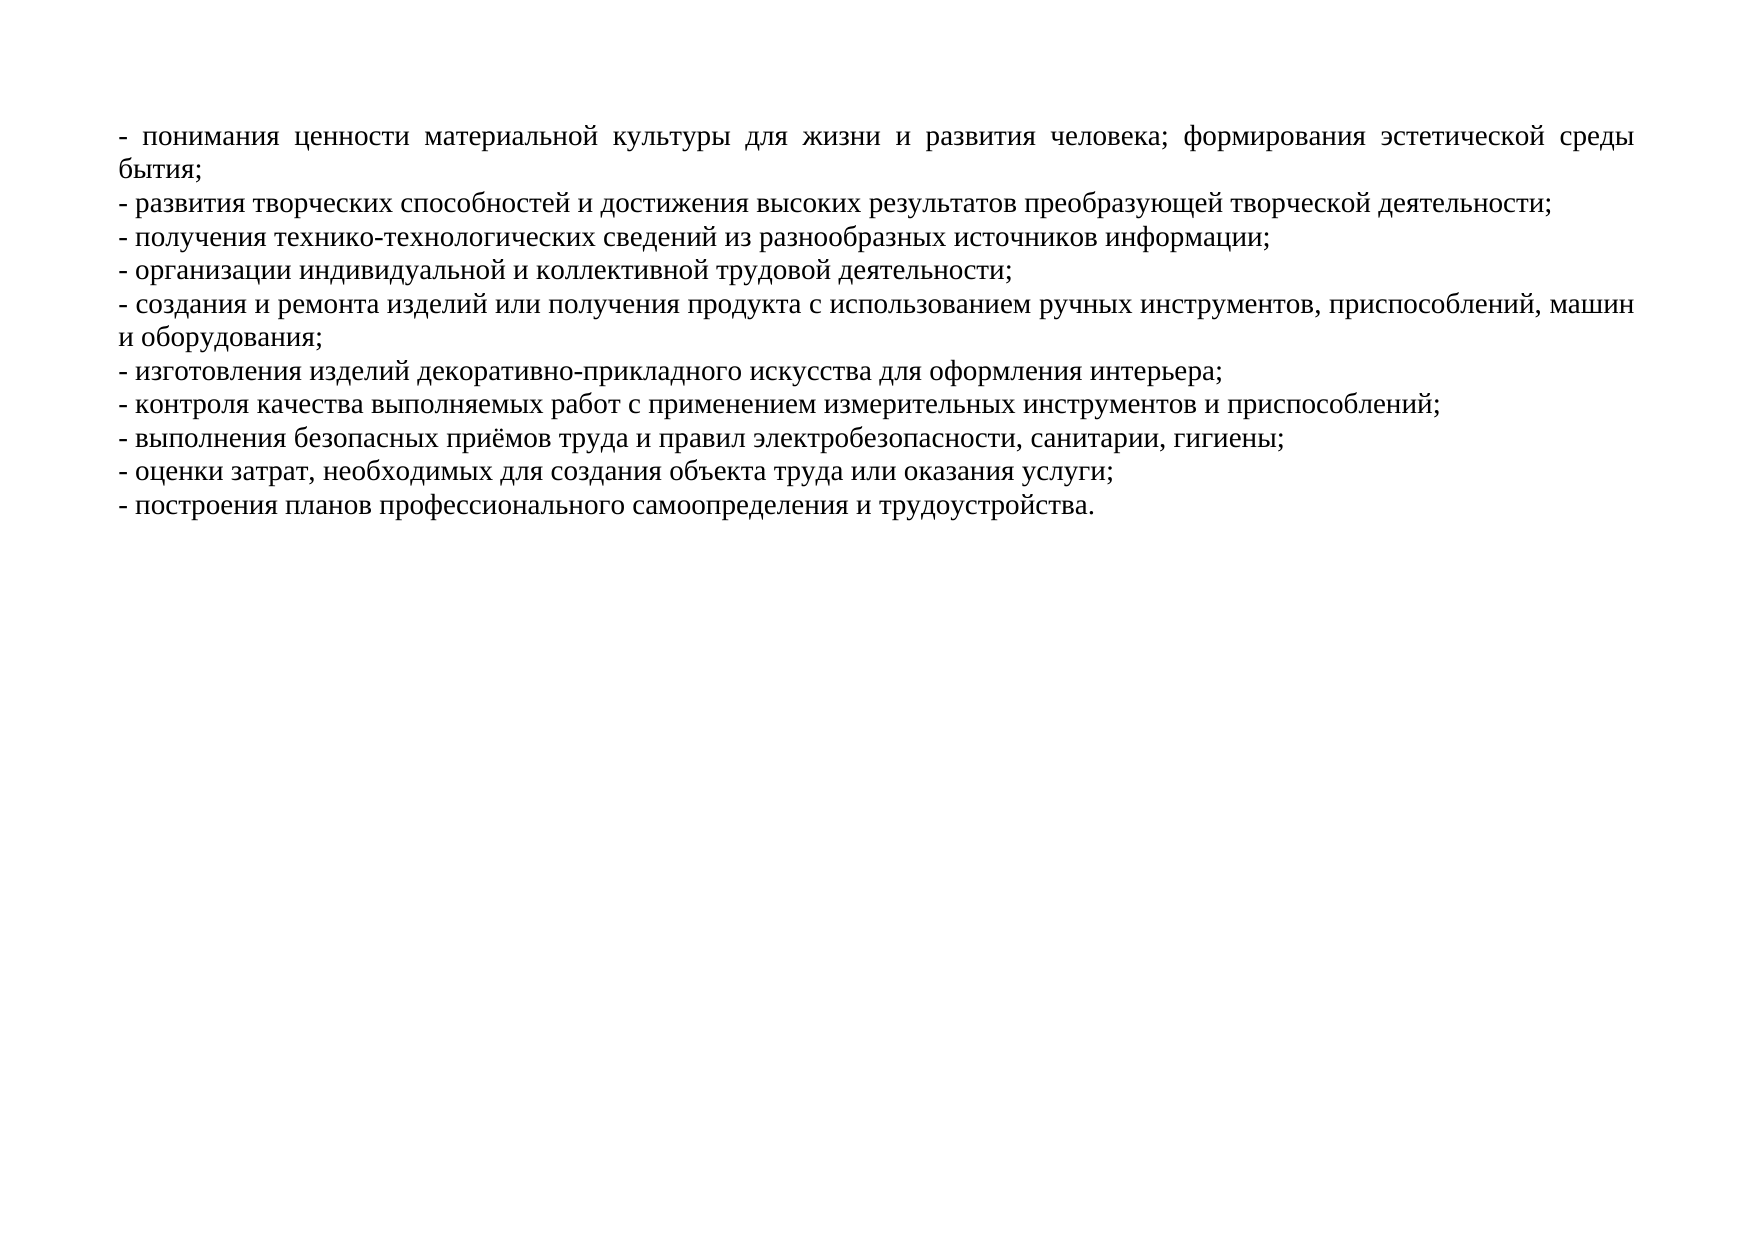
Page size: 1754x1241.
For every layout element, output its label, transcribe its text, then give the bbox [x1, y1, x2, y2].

text - понимания ценности материальной культуры для жизни и развития человека; формирования эстетической среды бытия; [118, 118, 1636, 185]
text - изготовления изделий декоративно-прикладного искусства для оформления интерьера; [118, 353, 1636, 386]
text - развития творческих способностей и достижения высоких результатов преобразующей творческой деятельности; [118, 185, 1636, 219]
text - получения технико-технологических сведений из разнообразных источников информации; [118, 219, 1636, 252]
text - построения планов профессионального самоопределения и трудоустройства. [118, 487, 1636, 521]
text - организации индивидуальной и коллективной трудовой деятельности; [118, 252, 1636, 286]
text - выполнения безопасных приёмов труда и правил электробезопасности, санитарии, гигиены; [118, 420, 1636, 453]
text - оценки затрат, необходимых для создания объекта труда или оказания услуги; [118, 453, 1636, 487]
text - создания и ремонта изделий или получения продукта с использованием ручных инструментов, приспособлений, машин и оборудования; [118, 286, 1636, 353]
text - контроля качества выполняемых работ с применением измерительных инструментов и приспособлений; [118, 386, 1636, 420]
